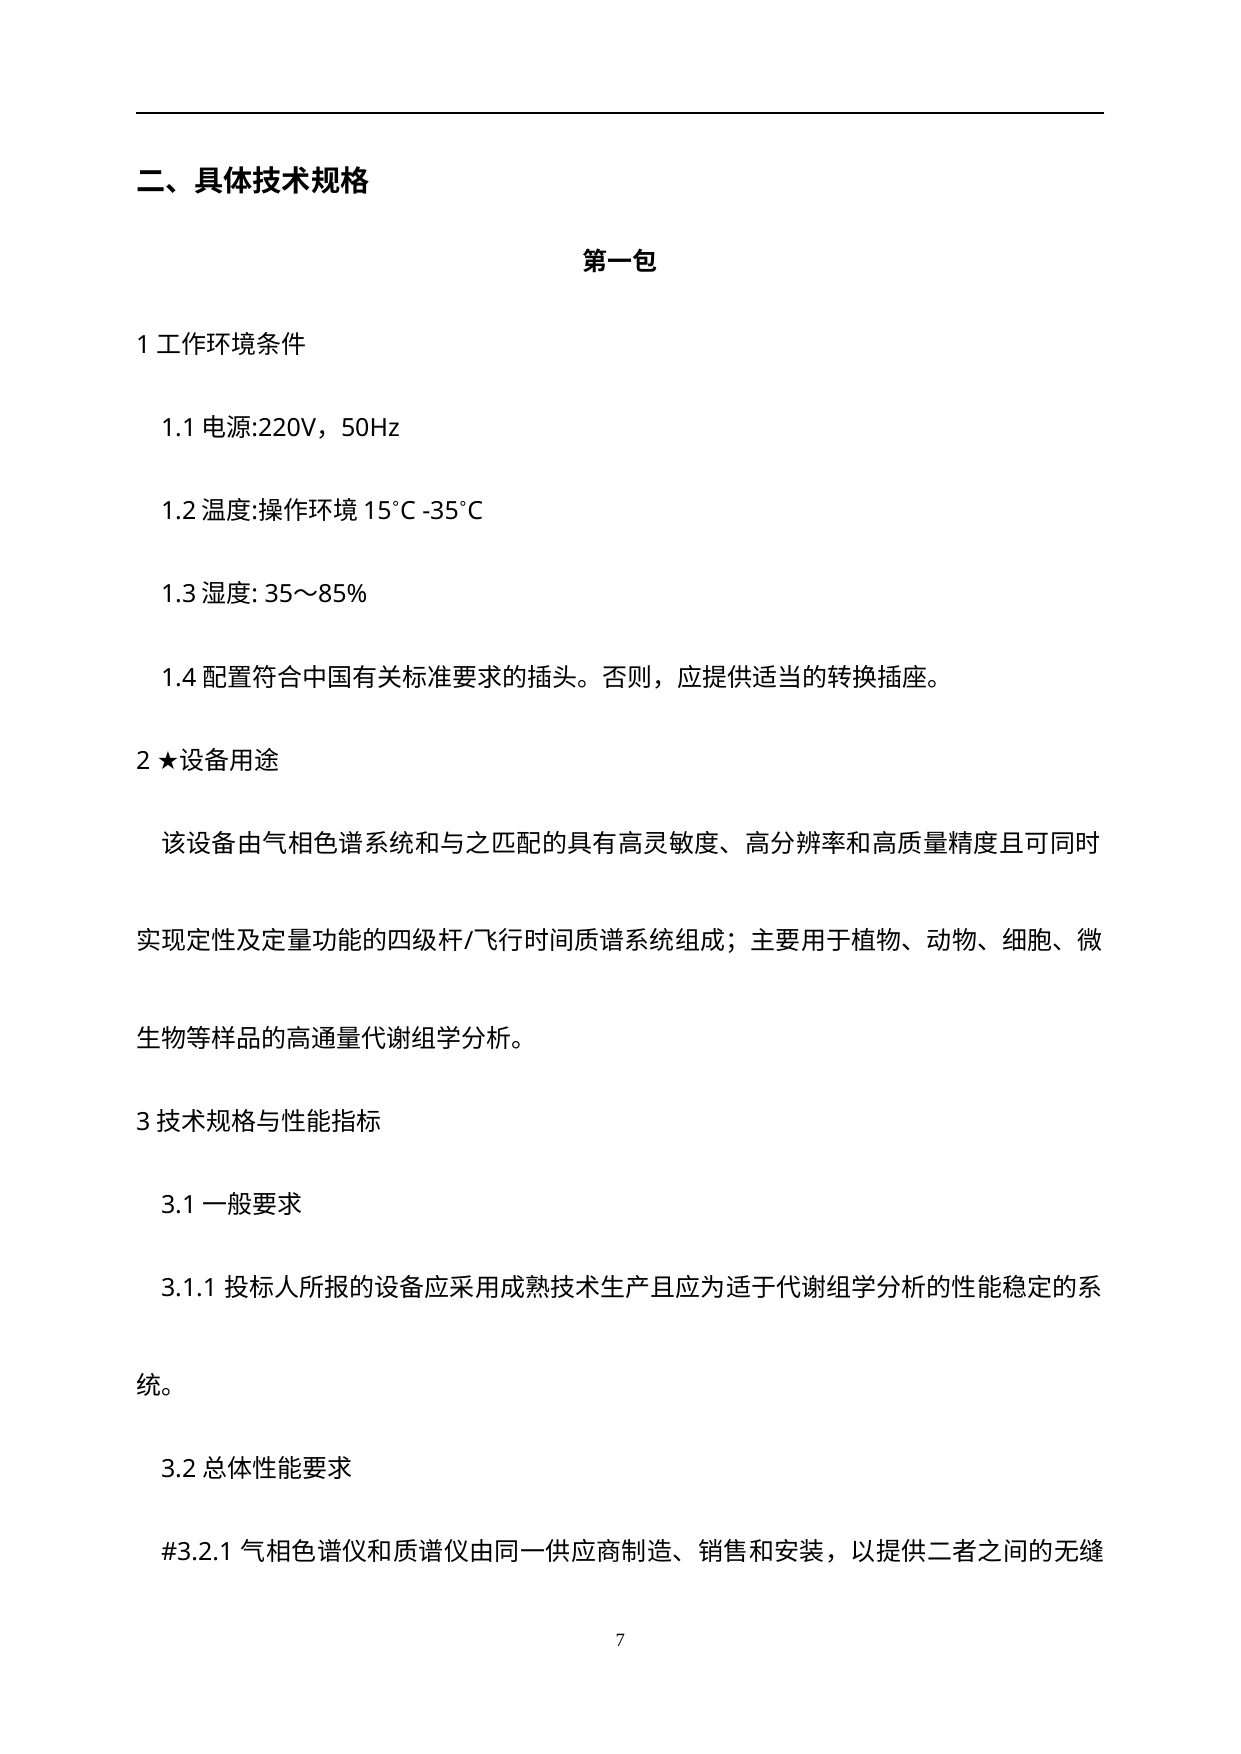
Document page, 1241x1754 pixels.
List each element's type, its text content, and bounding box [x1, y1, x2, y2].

text 该设备由气相色谱系统和与之匹配的具有高灵敏度、高分辨率和高质量精度且可同时实现定性及定量功能的四级杆/飞行时间质谱系统组成；主要用于植物、动物、细胞、微生物等样品的高通量代谢组学分析。 [136, 809, 1104, 1069]
text 2 ★设备用途 [136, 726, 1104, 791]
text 3.1 一般要求 [136, 1170, 1104, 1235]
text 3.1.1 投标人所报的设备应采用成熟技术生产且应为适于代谢组学分析的性能稳定的系统。 [136, 1253, 1104, 1416]
text 1.3湿度: 35～85% [136, 559, 1104, 624]
text 1.1电源:220V，50Hz [136, 393, 1104, 458]
text 1 工作环境条件 [136, 310, 1104, 375]
text 1.4 配置符合中国有关标准要求的插头。否则，应提供适当的转换插座。 [136, 643, 1104, 708]
text 二、具体技术规格 [136, 146, 1104, 211]
text 3.2 总体性能要求 [136, 1434, 1104, 1499]
text 3 技术规格与性能指标 [136, 1087, 1104, 1152]
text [136, 1517, 1104, 1582]
text 1.2温度:操作环境15˚C -35˚C [136, 476, 1104, 541]
text 第一包 [136, 227, 1104, 292]
